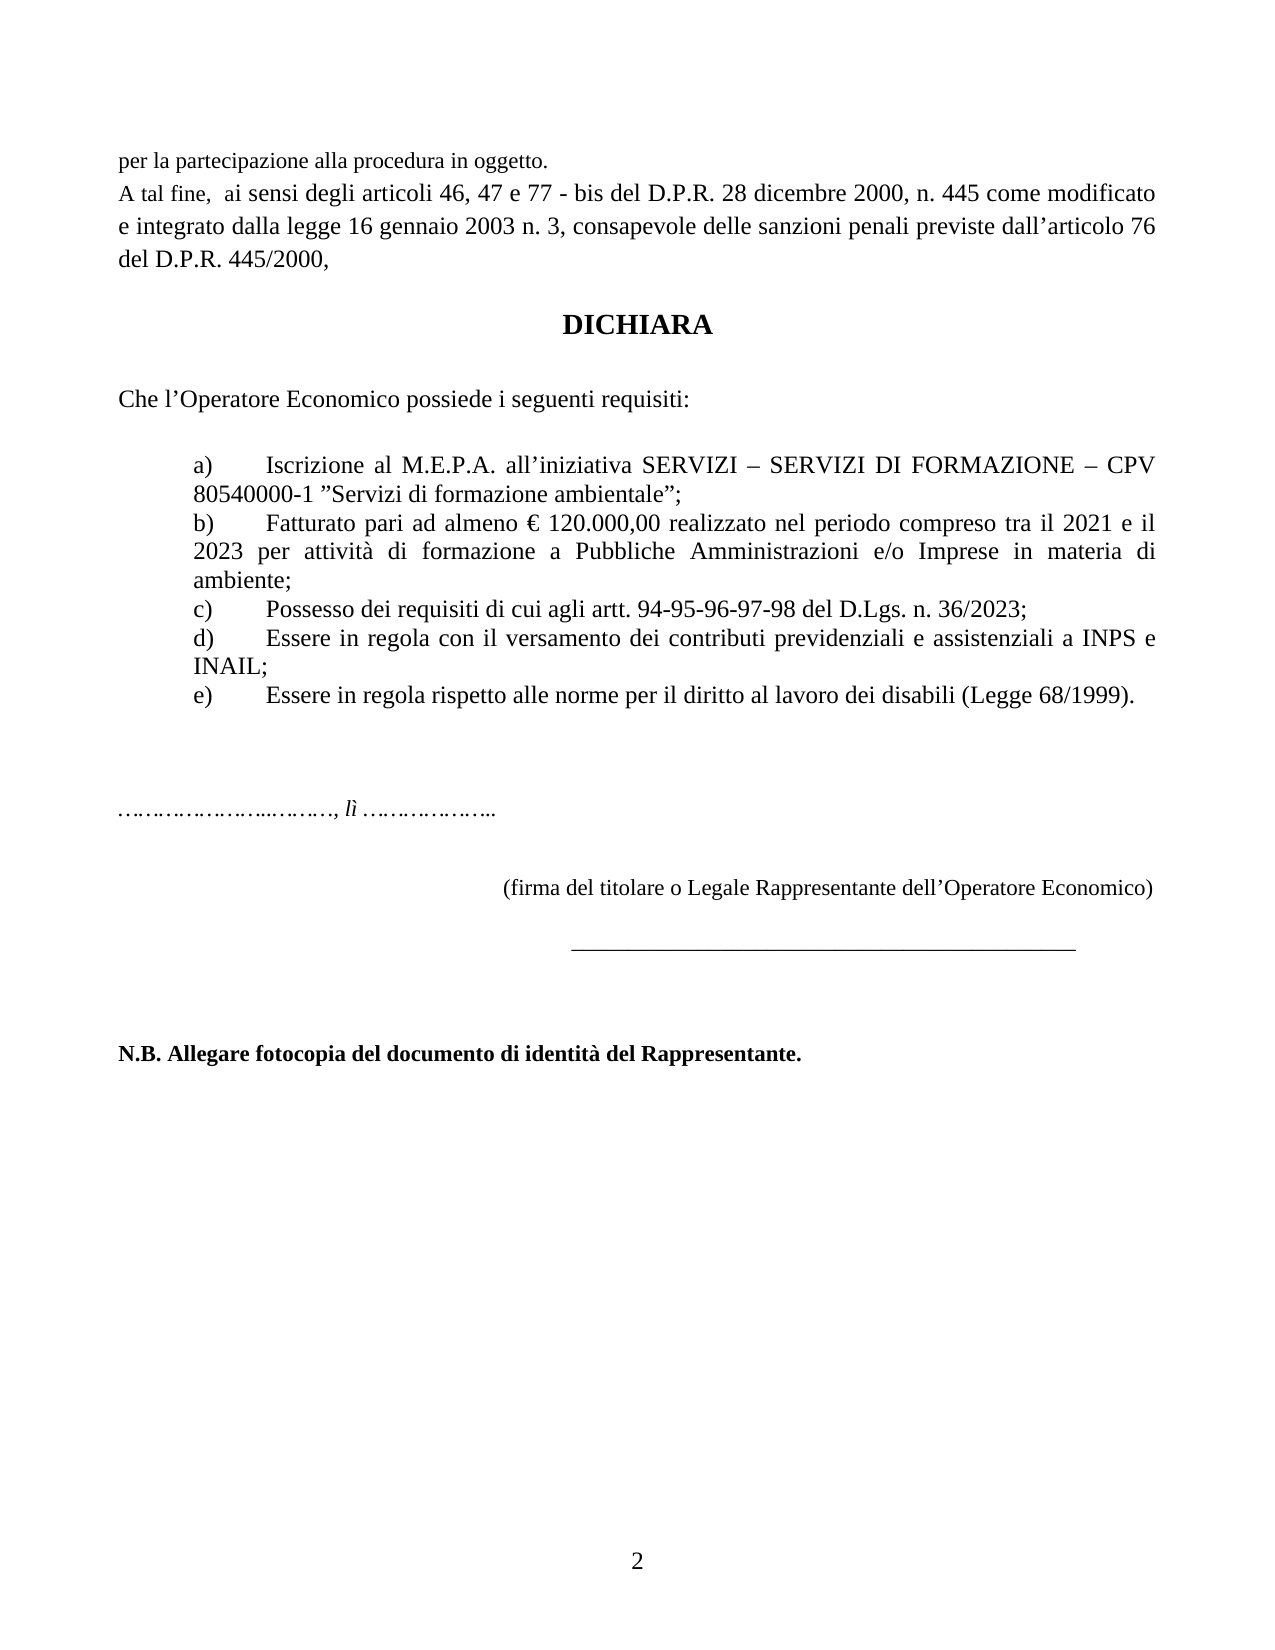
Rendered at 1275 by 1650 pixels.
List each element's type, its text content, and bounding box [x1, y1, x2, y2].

list Fatturato pari ad almeno € 120.000,00 realizzato nel periodo compreso tra il 2021 e il 2023 per attività di formazione a Pubbliche Amministrazioni e/o Imprese in materia di ambiente; [193, 508, 1157, 594]
text A tal fine, ai sensi degli articoli 46, 47 e 77 - bis del D.P.R. 28 dicembre 2000, n. 445 come modificato e integrato dalla legge 16 gennaio 2003 n. 3, consapevole delle sanzioni penali previste dall’articolo 76 del D.P.R. 445/2000, [118, 178, 1157, 273]
text per la partecipazione alla procedura in oggetto. [118, 148, 1157, 174]
list Essere in regola con il versamento dei contributi previdenziali e assistenziali a INPS e INAIL; [193, 623, 1157, 680]
list Essere in regola rispetto alle norme per il diritto al lavoro dei disabili (Legge 68/1999). [193, 680, 1157, 709]
text Che l’Operatore Economico possiede i seguenti requisiti: [118, 384, 1157, 413]
text DICHIARA [118, 307, 1157, 341]
text ____________________________________________ [474, 927, 1157, 953]
text (firma del titolare o Legale Rappresentante dell’Operatore Economico) [474, 874, 1157, 901]
text …………………..………, lì ……………….. [118, 795, 1157, 822]
list Iscrizione al M.E.P.A. all’iniziativa SERVIZI – SERVIZI DI FORMAZIONE – CPV 80540000-1 ”Servizi di formazione ambientale”; [193, 450, 1157, 508]
list Possesso dei requisiti di cui agli artt. 94-95-96-97-98 del D.Lgs. n. 36/2023; [193, 594, 1157, 623]
text N.B. Allegare fotocopia del documento di identità del Rappresentante. [118, 1039, 1157, 1066]
